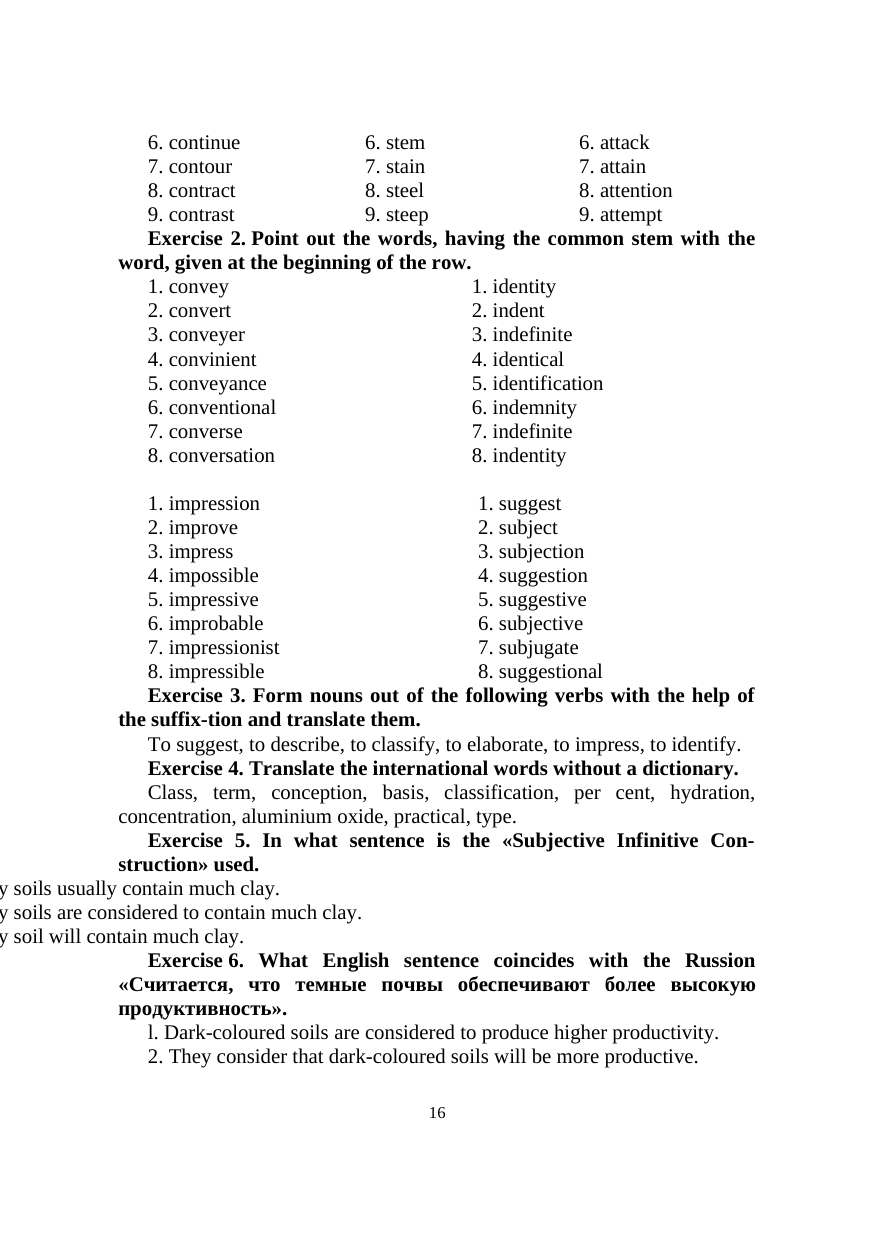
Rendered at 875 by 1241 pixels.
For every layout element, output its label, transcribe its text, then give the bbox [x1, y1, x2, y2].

table_cell 6. attack [544, 130, 762, 154]
table_cell 7. attain [544, 154, 762, 178]
table_cell 2. subject [443, 515, 762, 539]
table_cell 5. identification [436, 371, 762, 394]
table_cell 4. impossible [112, 563, 442, 587]
table_cell 8. suggestional [443, 659, 762, 683]
table_cell 6. conventional [112, 395, 436, 419]
list Heavy soils are considered to contain much clay. [0, 900, 756, 924]
text Exercise 6. What English sentence coincides with the Russion «Считается, что темные почвы обеспечивают более высокую продуктивность». [118, 948, 756, 1020]
text Class, term, conception, basis, classification, per cent, hydration, concentration, aluminium oxide, practical, type. [118, 779, 756, 828]
text Exercise 3. Form nouns out of the following verbs with the help of the suffix-tion and translate them. [118, 683, 756, 731]
table_header 1. impression [112, 491, 442, 515]
table_cell 9. attempt [544, 202, 762, 226]
list Heavy soil will contain much clay. [0, 924, 756, 948]
table_cell 4. suggestion [443, 563, 762, 587]
table_cell 7. impressionist [112, 635, 442, 659]
table_cell 3. impress [112, 539, 442, 563]
table_cell 3. conveyer [112, 323, 436, 346]
table_cell 8. contract [112, 178, 329, 202]
table_cell 6. subjective [443, 611, 762, 635]
table_cell 8. conversation [112, 443, 436, 467]
table_cell 2. improve [112, 515, 442, 539]
table_header 1. suggest [443, 491, 762, 515]
table_cell 6. stem [330, 130, 543, 154]
table_cell 7. indefinite [436, 419, 762, 443]
table_cell 5. suggestive [443, 587, 762, 611]
table_cell 7. contour [112, 154, 329, 178]
table_cell 8. indentity [436, 443, 762, 467]
table_cell 3. subjection [443, 539, 762, 563]
table_cell 2. indent [436, 298, 762, 322]
table_cell 7. converse [112, 419, 436, 443]
table_cell 6. improbable [112, 611, 442, 635]
table_cell 5. conveyance [112, 371, 436, 394]
table_cell 7. stain [330, 154, 543, 178]
text Exercise 4. Translate the international words without a dictionary. [118, 756, 756, 779]
text To suggest, to describe, to classify, to elaborate, to impress, to identify. [118, 731, 756, 756]
table_cell 8. impressible [112, 659, 442, 683]
table_cell 5. impressive [112, 587, 442, 611]
text Exercise 2. Point out the words, having the common stem with the word, given at the beginning of the row. [118, 226, 756, 274]
table_header 1. convey [112, 274, 436, 298]
table_header 1. identity [436, 274, 762, 298]
text 2. They consider that dark-coloured soils will be more productive. [118, 1044, 756, 1068]
table_cell 4. convinient [112, 346, 436, 371]
table_cell 8. steel [330, 178, 543, 202]
table_cell 2. convert [112, 298, 436, 322]
list Heavy soils usually contain much clay. [0, 876, 756, 900]
table_cell 4. identical [436, 346, 762, 371]
table_cell 9. steep [330, 202, 543, 226]
table_cell 8. attention [544, 178, 762, 202]
table_cell 3. indefinite [436, 323, 762, 346]
text Exercise 5. In what sentence is the «Subjective Infinitive Con- struction» used. [118, 828, 756, 876]
table_cell 6. indemnity [436, 395, 762, 419]
text l. Dark-coloured soils are considered to produce higher productivity. [359, 1020, 756, 1044]
text l. Dark-coloured soils are considered to produce higher productivity. [118, 1020, 334, 1044]
table_cell 7. subjugate [443, 635, 762, 659]
table_cell 9. contrast [112, 202, 329, 226]
table_cell 6. continue [112, 130, 329, 154]
